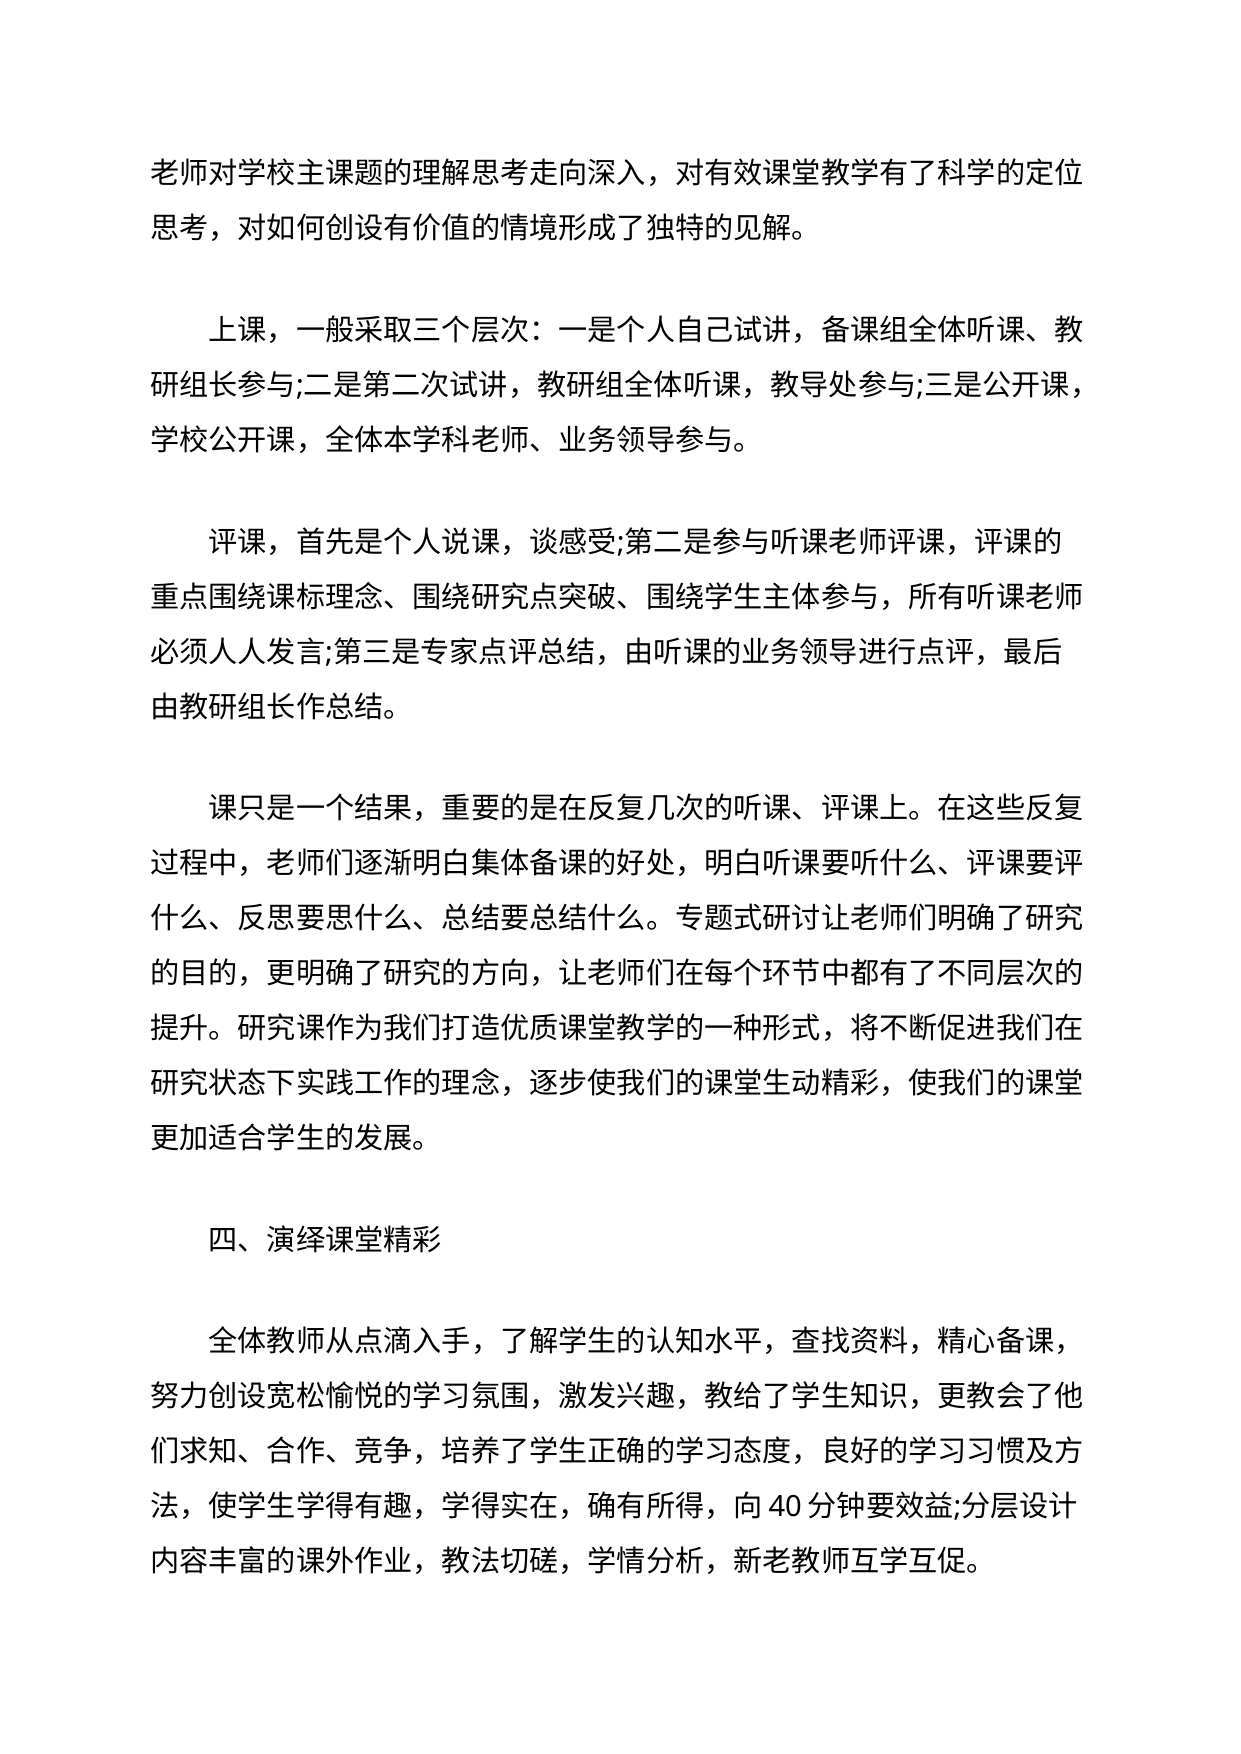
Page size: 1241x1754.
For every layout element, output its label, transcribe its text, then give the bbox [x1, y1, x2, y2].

text 课只是一个结果，重要的是在反复几次的听课、评课上。在这些反复过程中，老师们逐渐明白集体备课的好处，明白听课要听什么、评课要评什么、反思要思什么、总结要总结什么。专题式研讨让老师们明确了研究的目的，更明确了研究的方向，让老师们在每个环节中都有了不同层次的提升。研究课作为我们打造优质课堂教学的一种形式，将不断促进我们在研究状态下实践工作的理念，逐步使我们的课堂生动精彩，使我们的课堂更加适合学生的发展。 [150, 785, 1090, 1157]
text 四、演绎课堂精彩 [150, 1216, 1090, 1258]
text 评课，首先是个人说课，谈感受;第二是参与听课老师评课，评课的重点围绕课标理念、围绕研究点突破、围绕学生主体参与，所有听课老师必须人人发言;第三是专家点评总结，由听课的业务领导进行点评，最后由教研组长作总结。 [150, 518, 1090, 726]
text 上课，一般采取三个层次：一是个人自己试讲，备课组全体听课、教研组长参与;二是第二次试讲，教研组全体听课，教导处参与;三是公开课，学校公开课，全体本学科老师、业务领导参与。 [150, 307, 1090, 459]
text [150, 150, 1090, 247]
text 全体教师从点滴入手，了解学生的认知水平，查找资料，精心备课，努力创设宽松愉悦的学习氛围，激发兴趣，教给了学生知识，更教会了他们求知、合作、竞争，培养了学生正确的学习态度，良好的学习习惯及方法，使学生学得有趣，学得实在，确有所得，向40分钟要效益;分层设计内容丰富的课外作业，教法切磋，学情分析，新老教师互学互促。 [150, 1318, 1090, 1580]
